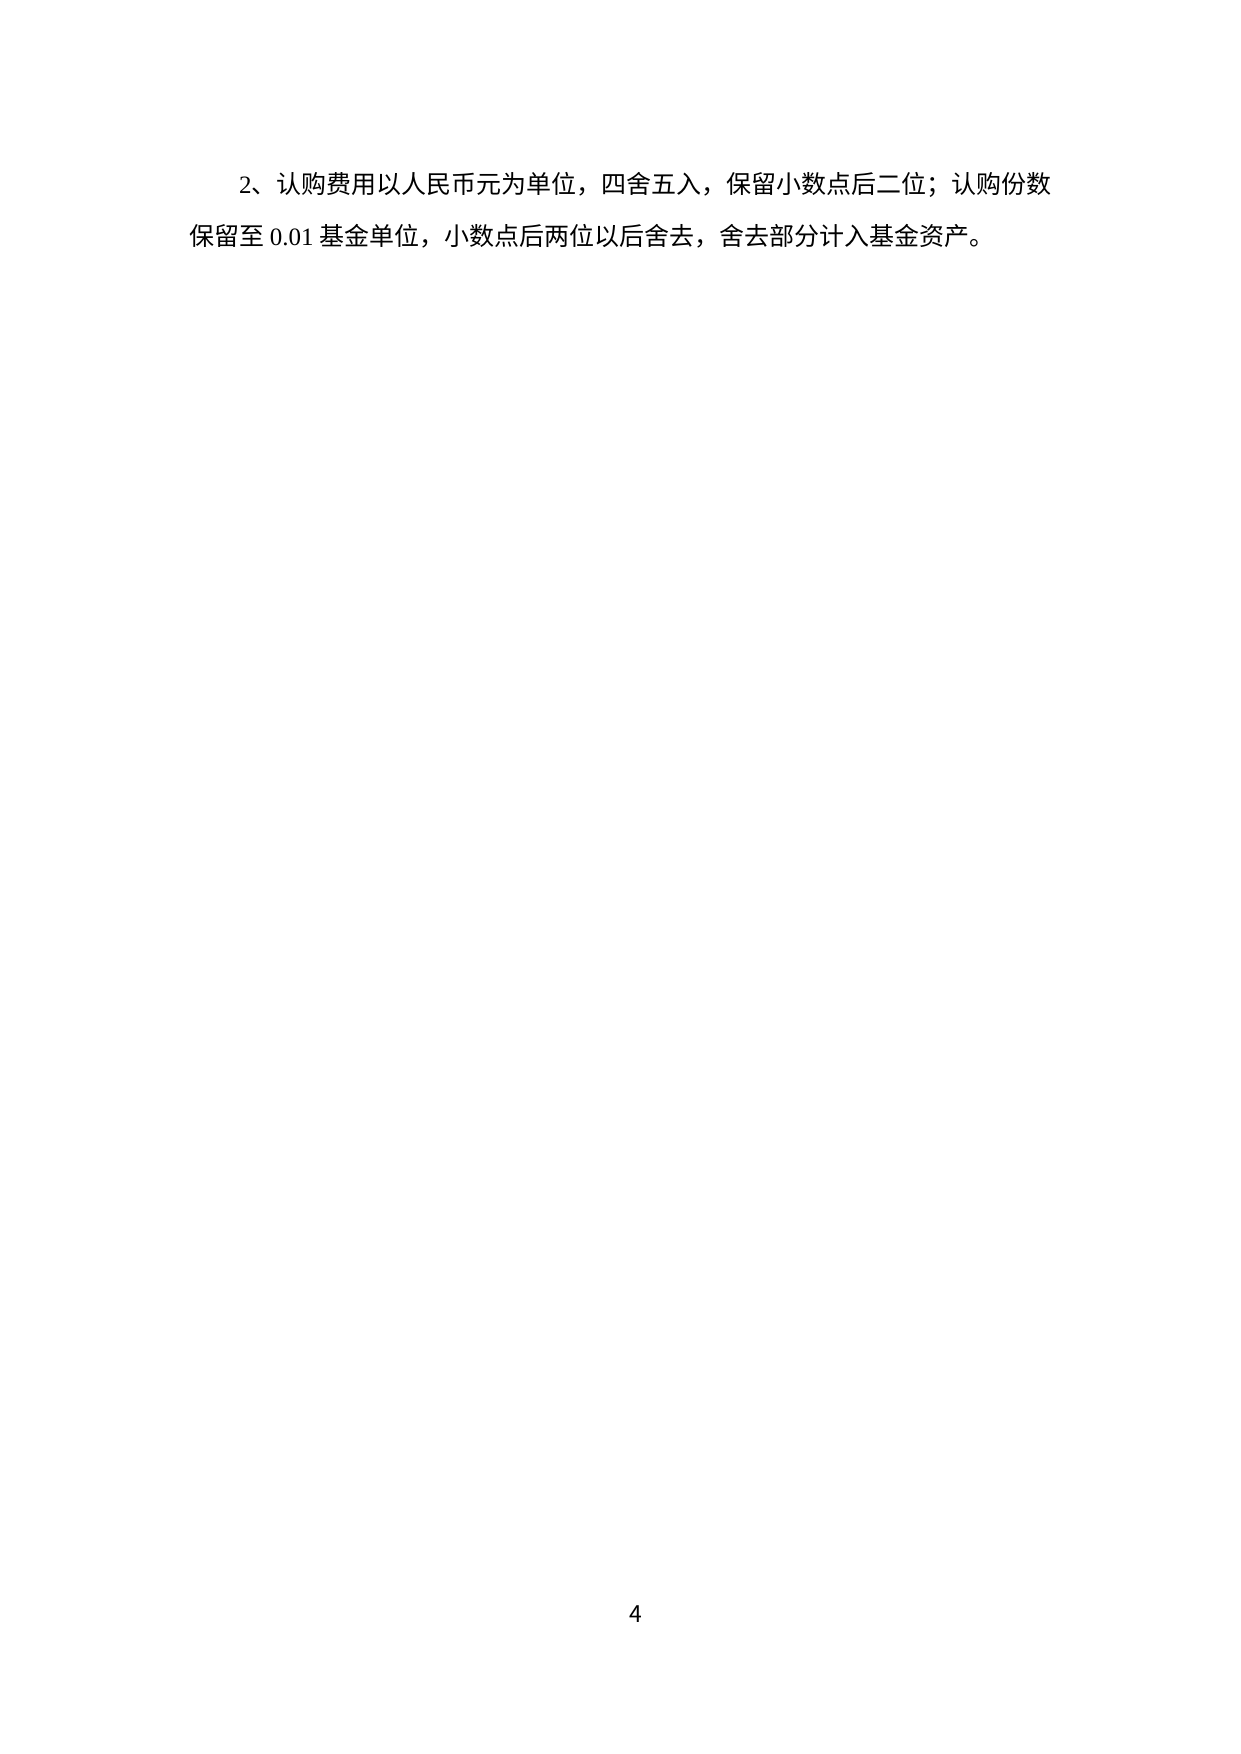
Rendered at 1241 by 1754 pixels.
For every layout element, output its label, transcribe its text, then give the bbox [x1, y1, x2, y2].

text 2、认购费用以人民币元为单位，四舍五入，保留小数点后二位；认购份数保留至 0.01 基金单位，小数点后两位以后舍去，舍去部分计入基金资产。 [189, 164, 1052, 253]
